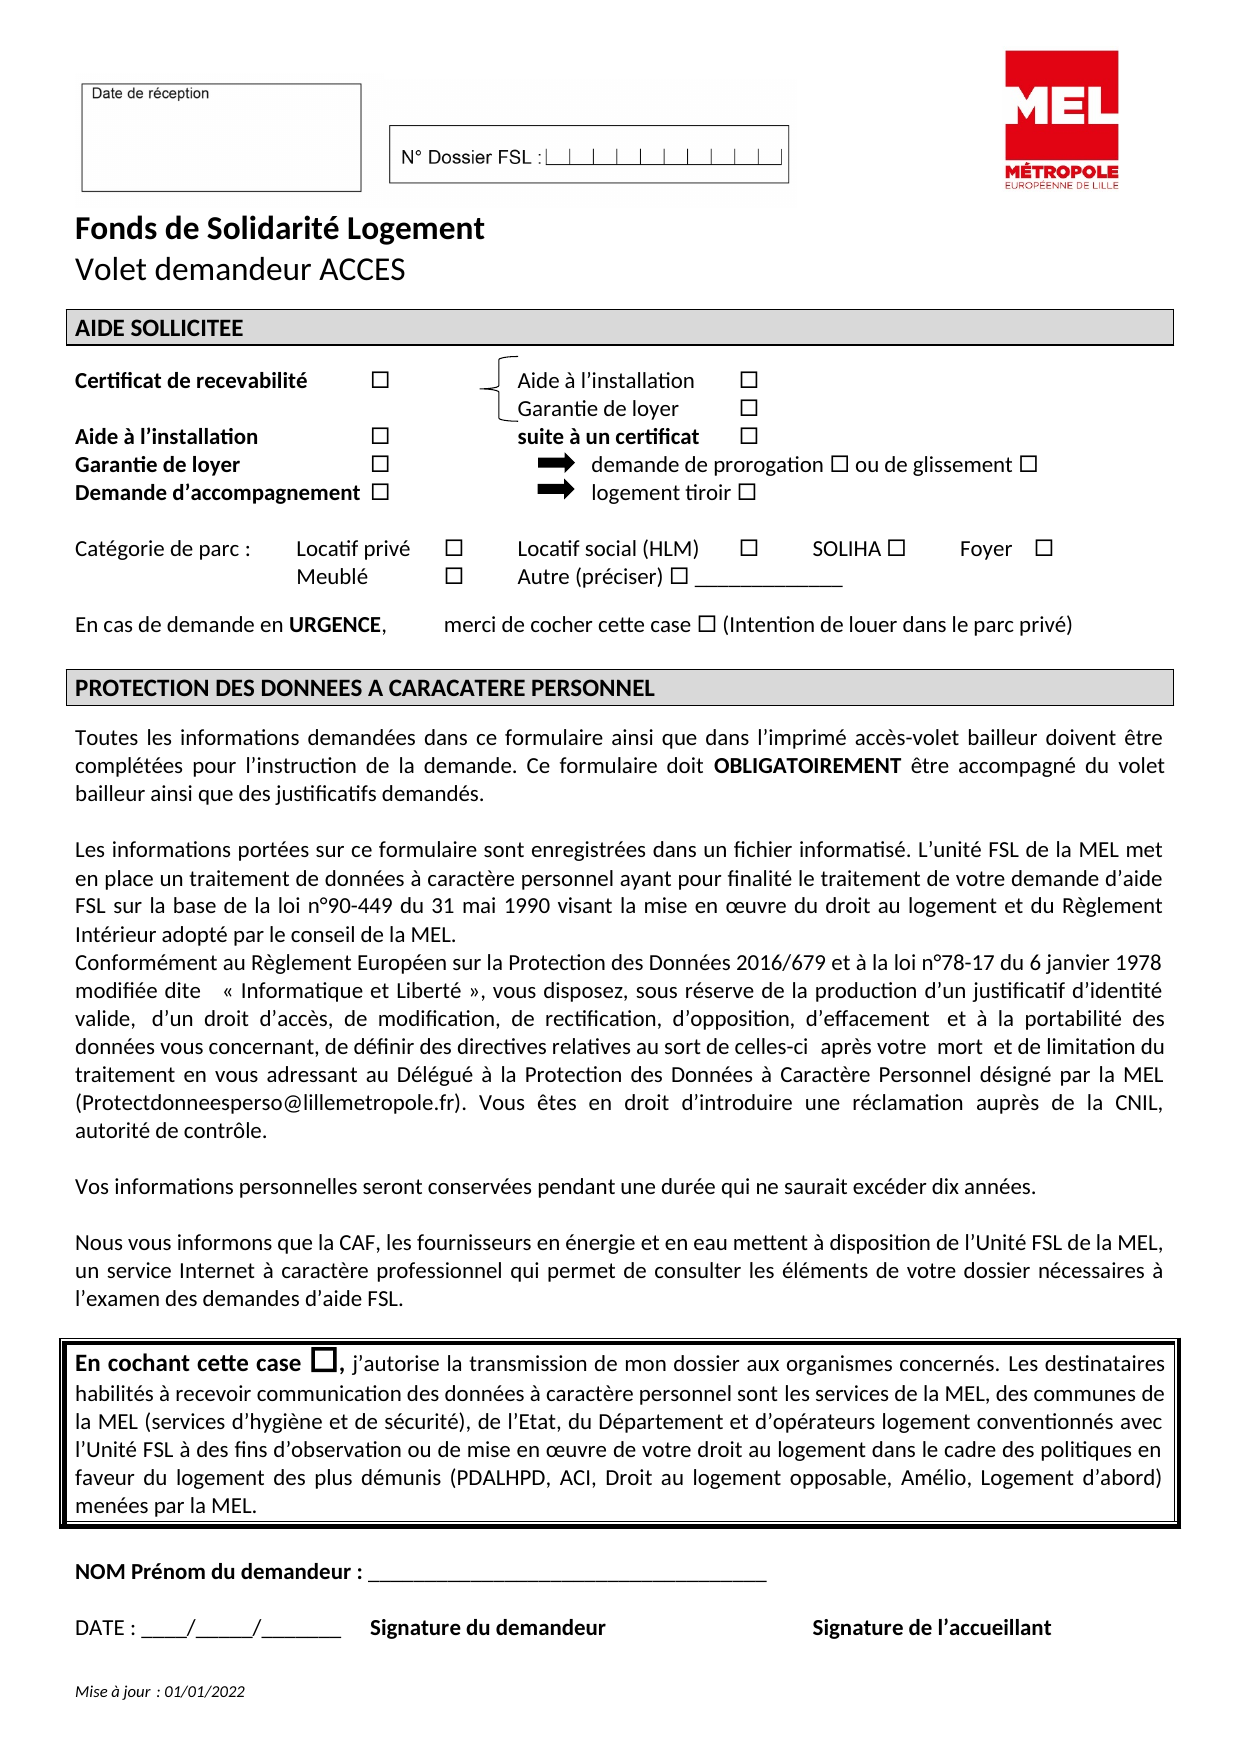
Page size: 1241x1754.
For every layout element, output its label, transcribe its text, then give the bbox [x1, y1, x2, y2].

text Toutes les informations demandées dans ce formulaire ainsi que dans l’imprimé accès-volet bailleur doivent être complétées pour l’instruction de la demande. Ce formulaire doit OBLIGATOIREMENT être accompagné du volet bailleur ainsi que des justificatifs demandés. [75, 723, 1165, 808]
text Vos informations personnelles seront conservées pendant une durée qui ne saurait excéder dix années. [75, 1172, 1165, 1200]
text Volet demandeur ACCES [75, 248, 1165, 288]
text Aide à l’installation suite à un certificat [75, 422, 1165, 450]
text DATE : ____/_____/_______ Signature du demandeur Signature de l’accueillant [75, 1613, 1165, 1641]
text Fonds de Solidarité Logement [75, 207, 1165, 248]
text Conformément au Règlement Européen sur la Protection des Données 2016/679 et à la loi n°78-17 du 6 janvier 1978 modifiée dite « Informatique et Liberté », vous disposez, sous réserve de la production d’un justificatif d’identité valide, d’un droit d’accès, de modification, de rectification, d’opposition, d’effacement et à la portabilité des données vous concernant, de définir des directives relatives au sort de celles-ci après votre mort et de limitation du traitement en vous adressant au Délégué à la Protection des Données à Caractère Personnel désigné par la MEL (Protectdonneesperso@lillemetropole.fr). Vous êtes en droit d’introduire une réclamation auprès de la CNIL, autorité de contrôle. [75, 948, 1165, 1144]
text Garantie de loyer demande de prorogation ou de glissement [75, 450, 1165, 478]
text Nous vous informons que la CAF, les fournisseurs en énergie et en eau mettent à disposition de l’Unité FSL de la MEL, un service Internet à caractère professionnel qui permet de consulter les éléments de votre dossier nécessaires à l’examen des demandes d’aide FSL. [75, 1228, 1165, 1312]
text PROTECTION DES DONNEES A CARACATERE PERSONNEL [67, 670, 1173, 705]
text Les informations portées sur ce formulaire sont enregistrées dans un fichier informatisé. L’unité FSL de la MEL met en place un traitement de données à caractère personnel ayant pour finalité le traitement de votre demande d’aide FSL sur la base de la loi n°90-449 du 31 mai 1990 visant la mise en œuvre du droit au logement et du Règlement Intérieur adopté par le conseil de la MEL. [75, 836, 1165, 948]
text AIDE SOLLICITEE [67, 310, 1173, 344]
text Catégorie de parc : Locatif privé Locatif social (HLM) SOLIHA Foyer [75, 534, 1165, 562]
picture [1000, 46, 1119, 190]
text Garantie de loyer [500, 394, 1165, 422]
text Meublé Autre (préciser) _____________ [75, 562, 1165, 590]
text En cochant cette case , j’autorise la transmission de mon dossier aux organismes concernés. Les destinataires habilités à recevoir communication des données à caractère personnel sont les services de la MEL, des communes de la MEL (services d’hygiène et de sécurité), de l’Etat, du Département et d’opérateurs logement conventionnés avec l’Unité FSL à des fins d’observation ou de mise en œuvre de votre droit au logement dans le cadre des politiques en faveur du logement des plus démunis (PDALHPD, ACI, Droit au logement opposable, Amélio, Logement d’abord) menées par la MEL. [67, 1345, 1174, 1521]
text Certificat de recevabilité Aide à l’installation [75, 366, 498, 394]
text NOM Prénom du demandeur : ___________________________________ [75, 1557, 1165, 1585]
text Garantie de loyer [444, 394, 505, 422]
text Certificat de recevabilité Aide à l’installation [496, 366, 1165, 394]
text En cas de demande en URGENCE, merci de cocher cette case (Intention de louer dans le parc privé) [75, 610, 1165, 638]
text Demande d’accompagnement logement tiroir [75, 478, 1165, 506]
